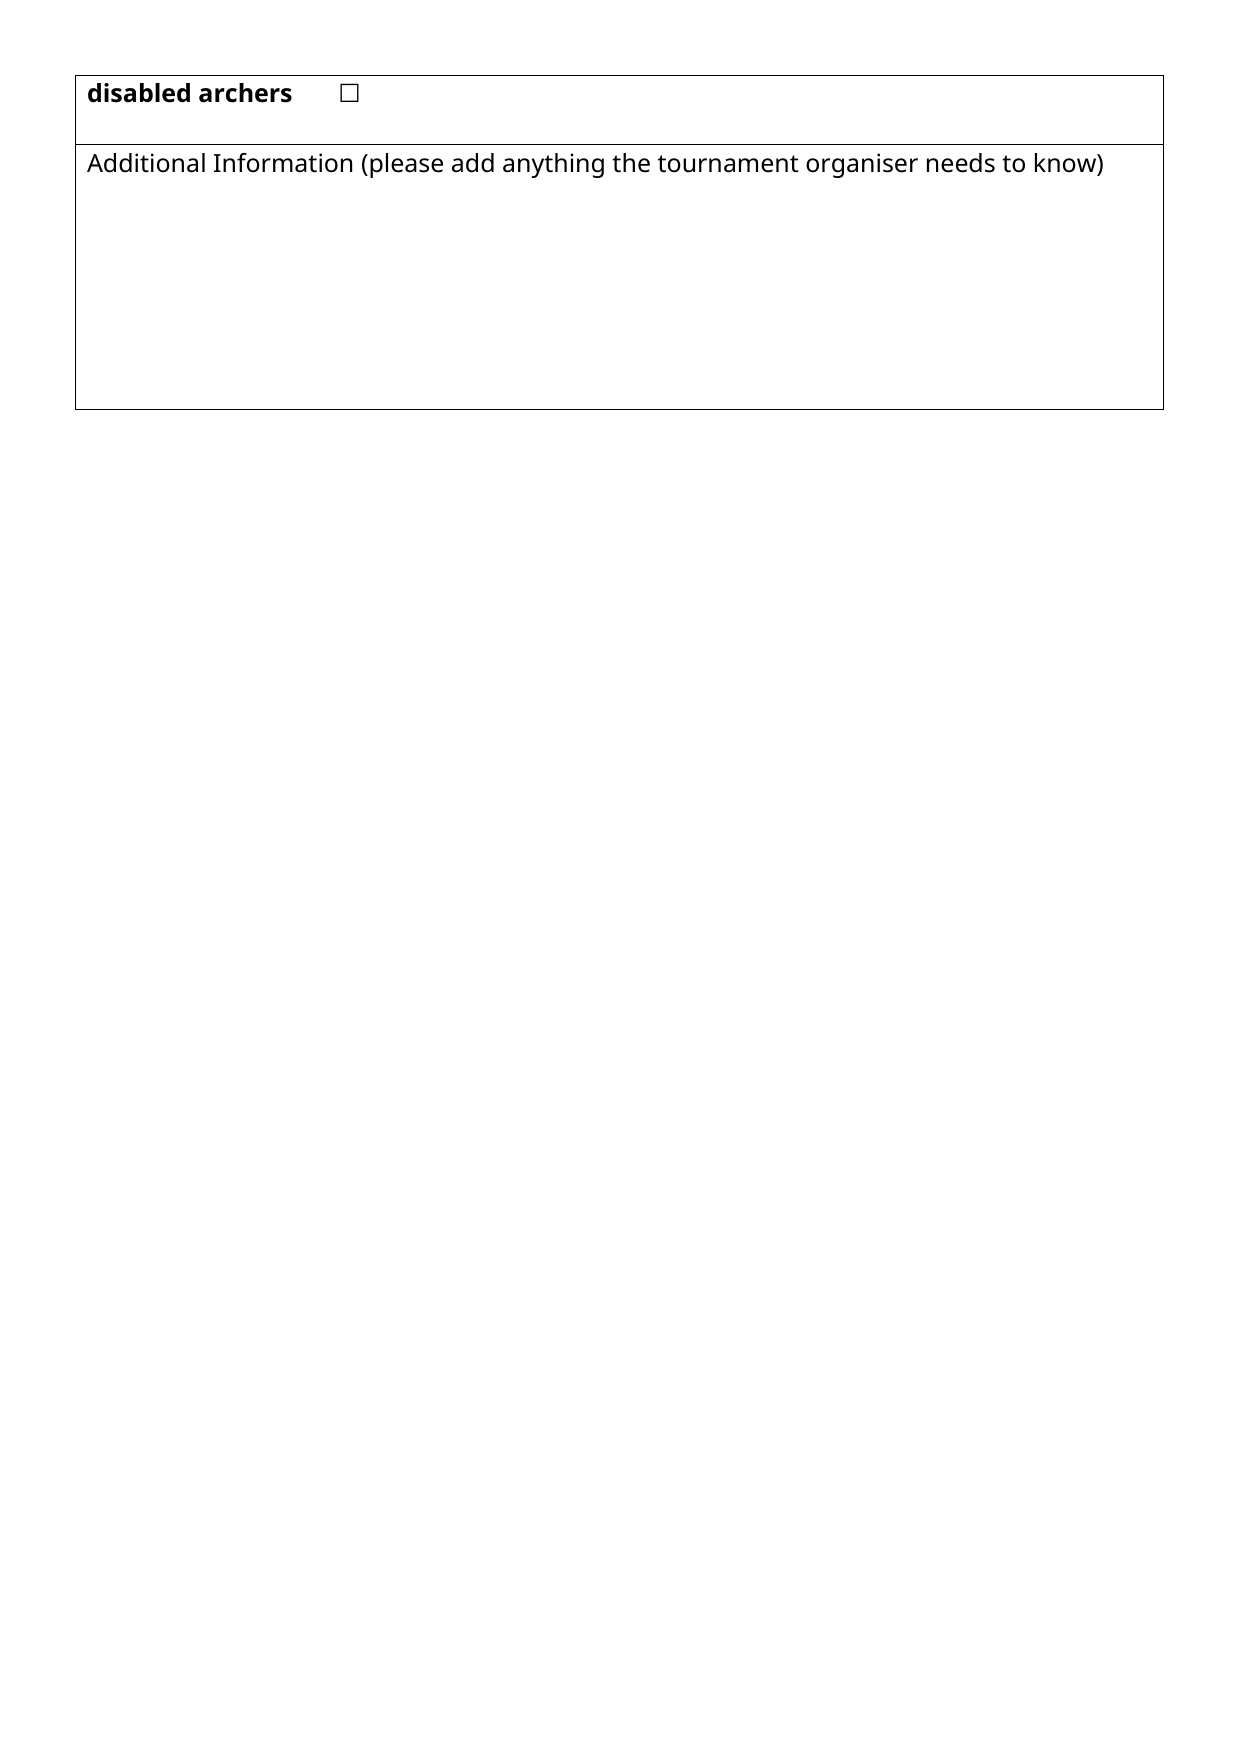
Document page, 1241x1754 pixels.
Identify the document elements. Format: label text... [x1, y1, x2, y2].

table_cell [76, 76, 1163, 144]
table_cell Additional Information (please add anything the tournament organiser needs to know) [76, 145, 1163, 408]
